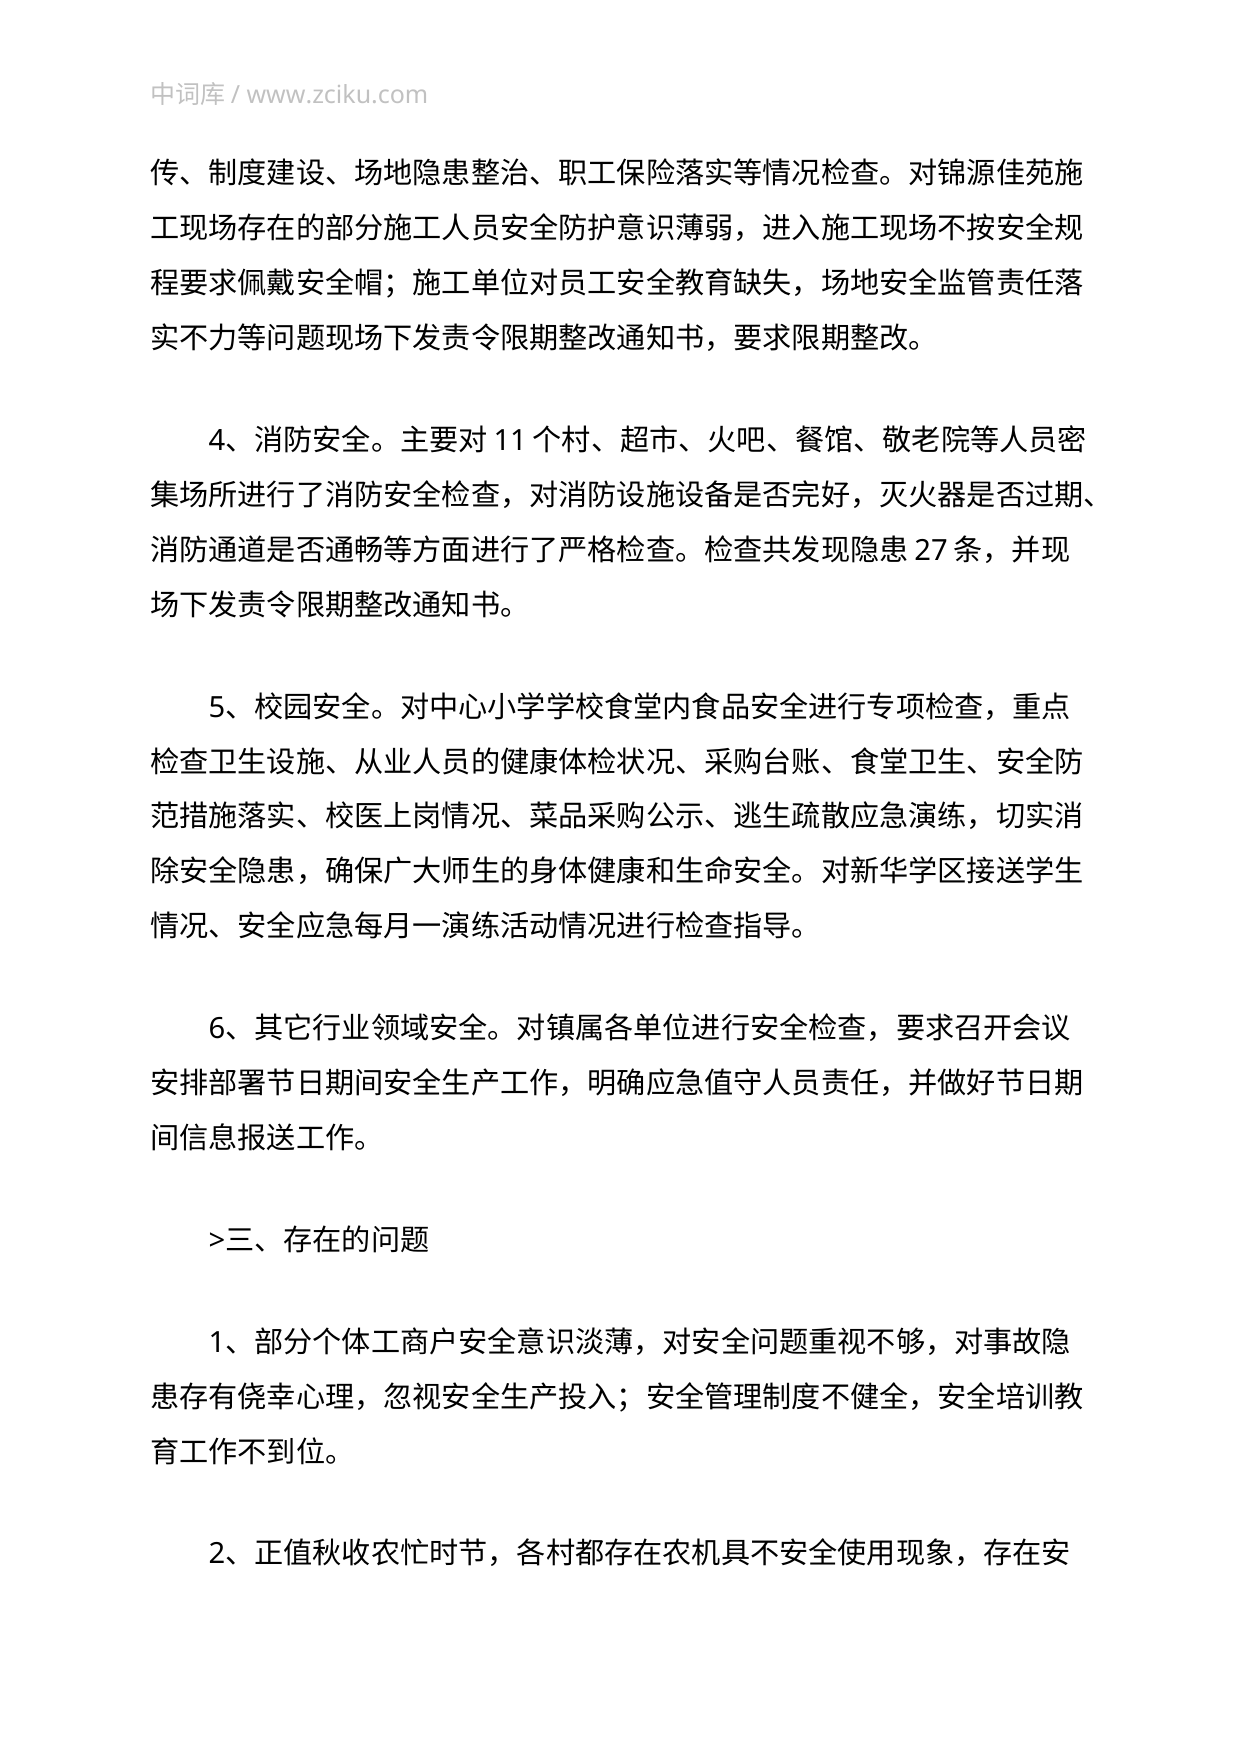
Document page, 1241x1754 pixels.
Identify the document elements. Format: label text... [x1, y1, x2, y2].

text 6、其它行业领域安全。对镇属各单位进行安全检查，要求召开会议安排部署节日期间安全生产工作，明确应急值守人员责任，并做好节日期间信息报送工作。 [150, 1004, 1090, 1157]
text >三、存在的问题 [150, 1216, 1090, 1259]
text 5、校园安全。对中心小学学校食堂内食品安全进行专项检查，重点检查卫生设施、从业人员的健康体检状况、采购台账、食堂卫生、安全防范措施落实、校医上岗情况、菜品采购公示、逃生疏散应急演练，切实消除安全隐患，确保广大师生的身体健康和生命安全。对新华学区接送学生情况、安全应急每月一演练活动情况进行检查指导。 [150, 683, 1090, 945]
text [150, 1530, 1090, 1572]
text 4、消防安全。主要对11个村、超市、火吧、餐馆、敬老院等人员密集场所进行了消防安全检查，对消防设施设备是否完好，灭火器是否过期、消防通道是否通畅等方面进行了严格检查。检查共发现隐患27条，并现场下发责令限期整改通知书。 [150, 416, 1090, 624]
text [150, 150, 1090, 357]
text 1、部分个体工商户安全意识淡薄，对安全问题重视不够，对事故隐患存有侥幸心理，忽视安全生产投入；安全管理制度不健全，安全培训教育工作不到位。 [150, 1318, 1090, 1470]
